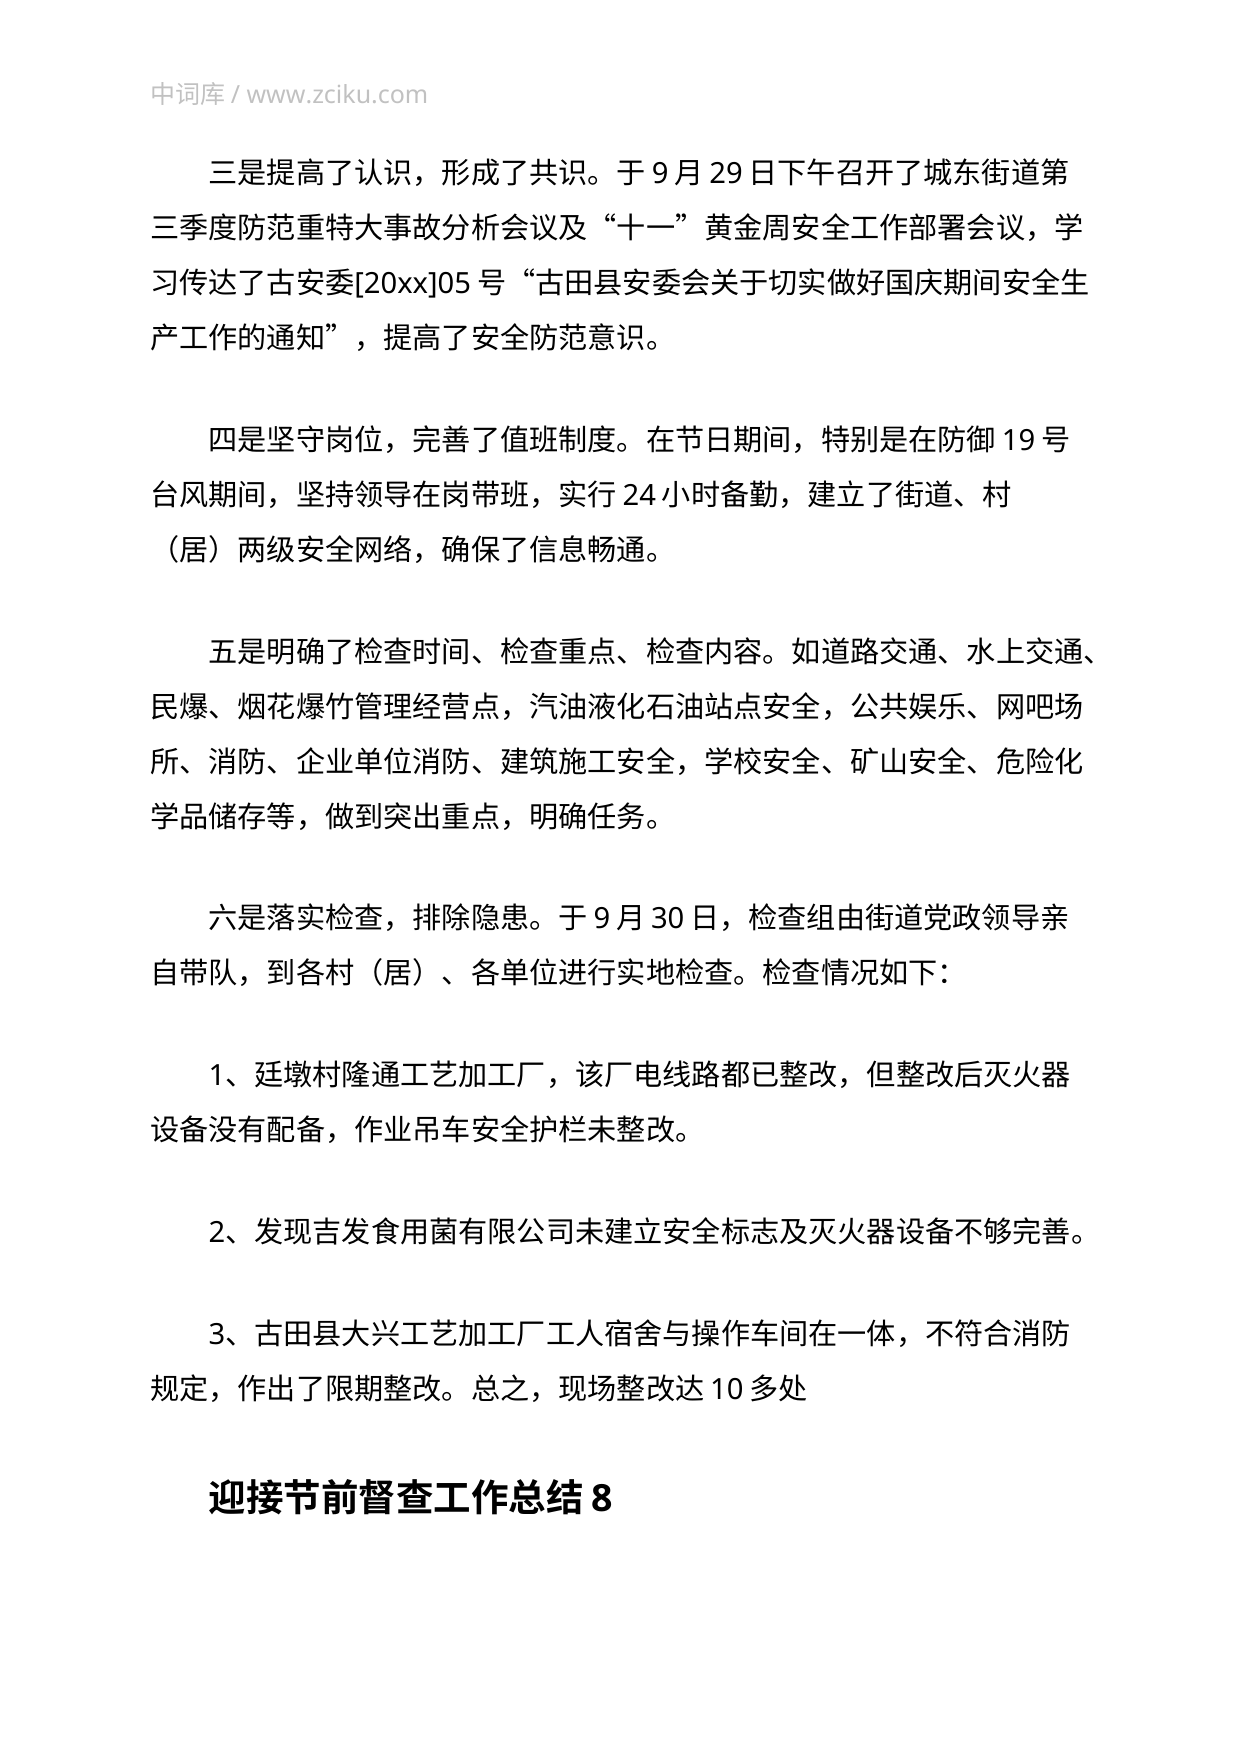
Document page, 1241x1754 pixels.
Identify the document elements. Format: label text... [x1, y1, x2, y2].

text 五是明确了检查时间、检查重点、检查内容。如道路交通、水上交通、民爆、烟花爆竹管理经营点，汽油液化石油站点安全，公共娱乐、网吧场所、消防、企业单位消防、建筑施工安全，学校安全、矿山安全、危险化学品储存等，做到突出重点，明确任务。 [150, 628, 1090, 835]
text 2、发现吉发食用菌有限公司未建立安全标志及灭火器设备不够完善。 [150, 1208, 1090, 1251]
text 3、古田县大兴工艺加工厂工人宿舍与操作车间在一体，不符合消防规定，作出了限期整改。总之，现场整改达10多处 [150, 1310, 1090, 1408]
text 三是提高了认识，形成了共识。于9月29日下午召开了城东街道第三季度防范重特大事故分析会议及“十一”黄金周安全工作部署会议，学习传达了古安委[20xx]05号“古田县安委会关于切实做好国庆期间安全生产工作的通知”，提高了安全防范意识。 [150, 150, 1090, 357]
text 四是坚守岗位，完善了值班制度。在节日期间，特别是在防御19号台风期间，坚持领导在岗带班，实行24小时备勤，建立了街道、村（居）两级安全网络，确保了信息畅通。 [150, 417, 1090, 569]
text 1、廷墩村隆通工艺加工厂，该厂电线路都已整改，但整改后灭火器设备没有配备，作业吊车安全护栏未整改。 [150, 1052, 1090, 1149]
text 迎接节前督查工作总结8 [150, 1467, 1090, 1522]
text 六是落实检查，排除隐患。于9月30日，检查组由街道党政领导亲自带队，到各村（居）、各单位进行实地检查。检查情况如下： [150, 895, 1090, 992]
